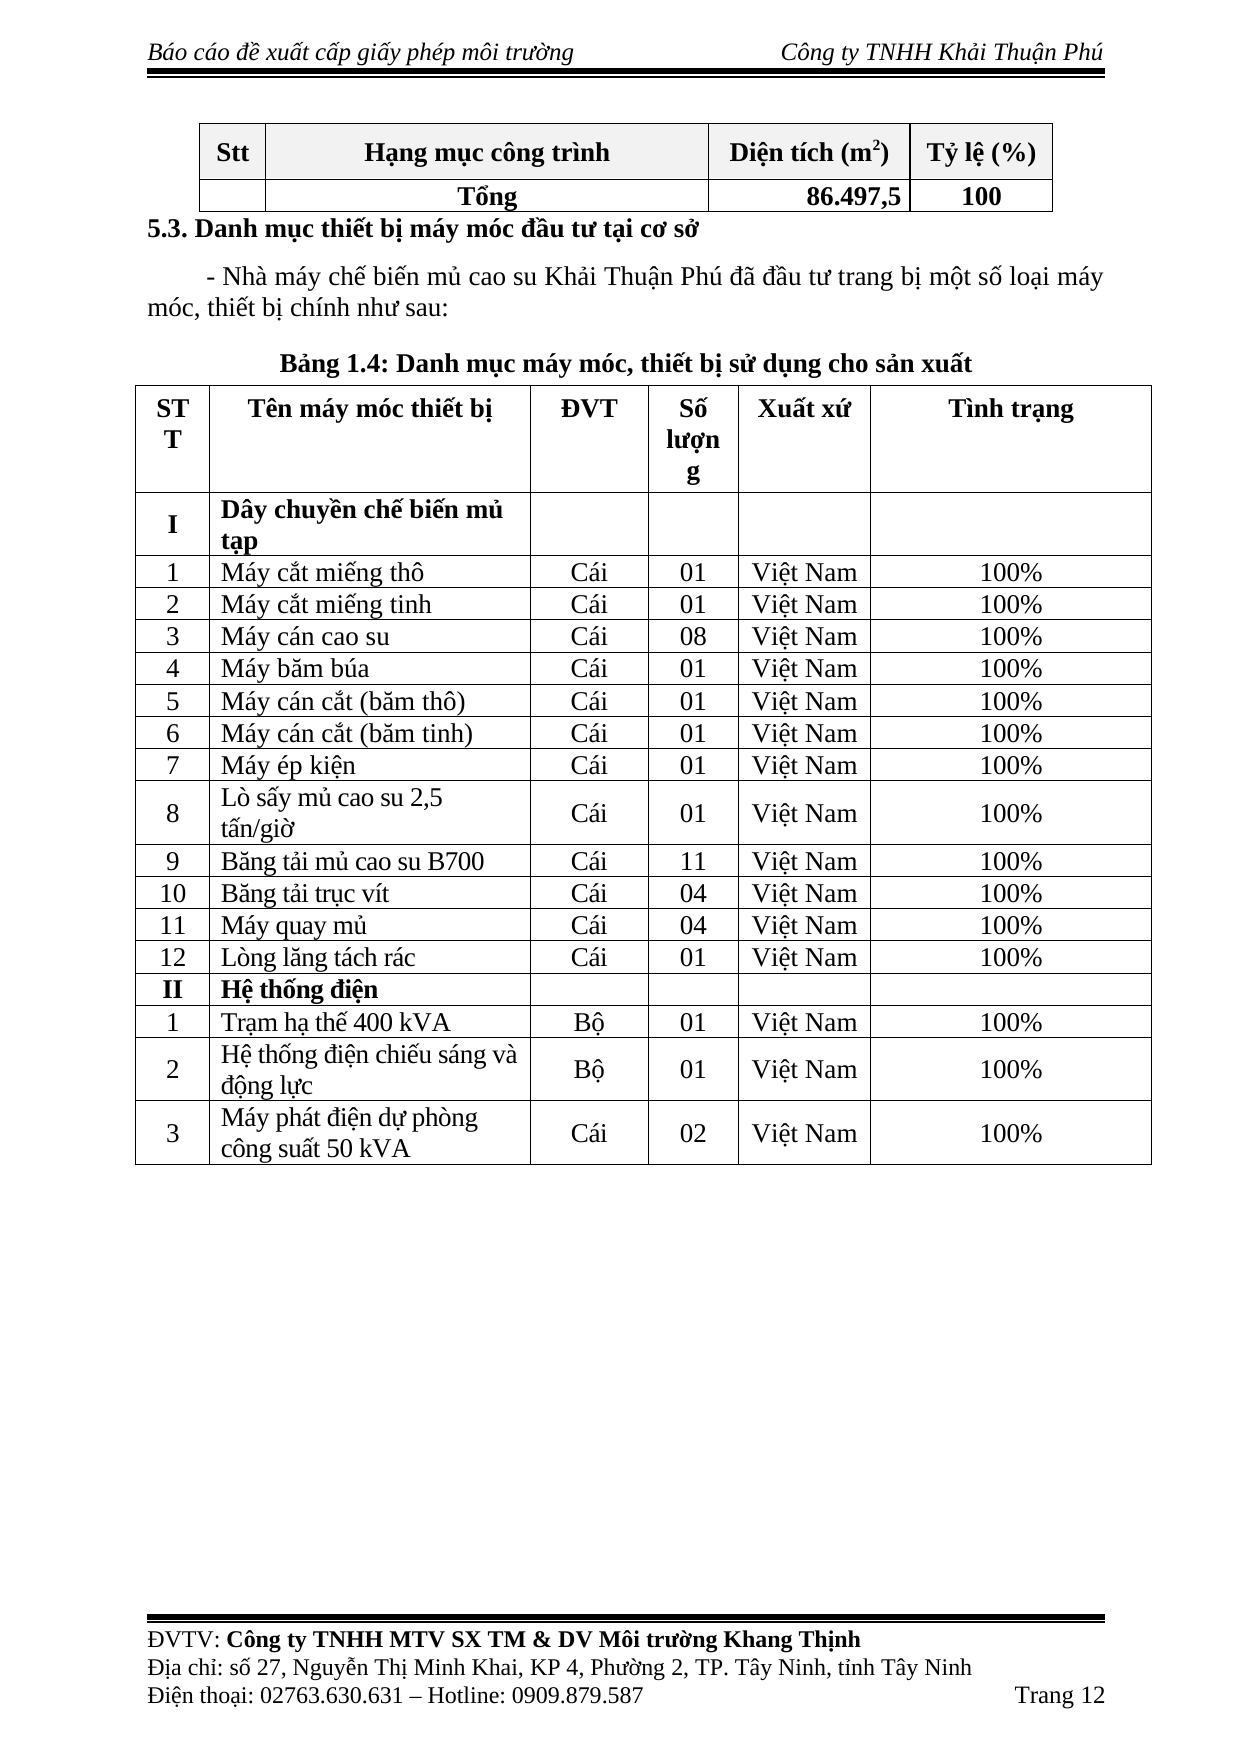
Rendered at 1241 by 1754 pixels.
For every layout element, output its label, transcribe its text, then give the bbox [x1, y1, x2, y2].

table_cell [739, 974, 870, 1004]
table_cell 1 [136, 556, 209, 587]
table_cell Việt Nam [739, 845, 870, 876]
table_cell Việt Nam [739, 717, 870, 748]
table_cell 1 [136, 1006, 209, 1037]
table_cell 08 [649, 620, 738, 652]
table_cell Máy phát điện dự phòng công suất 50 kVA [210, 1101, 530, 1163]
table_cell 11 [649, 845, 738, 876]
table_cell Hệ thống điện chiếu sáng và động lực [210, 1038, 530, 1100]
table_cell [871, 974, 1151, 1004]
table_cell 01 [649, 588, 738, 619]
table_cell Cái [531, 653, 648, 684]
table_header Diện tích (m2) [709, 124, 909, 178]
table_cell Máy cắt miếng tinh [210, 588, 530, 619]
table_cell 100% [871, 1038, 1151, 1100]
table_cell 3 [136, 1101, 209, 1163]
table_cell Cái [531, 620, 648, 652]
table_cell Cái [531, 717, 648, 748]
table_cell Cái [531, 1101, 648, 1163]
table_cell 100% [871, 781, 1151, 844]
table_cell Cái [531, 909, 648, 940]
table_cell Cái [531, 685, 648, 716]
table_cell Cái [531, 781, 648, 844]
table_cell 11 [136, 909, 209, 940]
table_cell 02 [649, 1101, 738, 1163]
table_cell Cái [531, 588, 648, 619]
table_header Hạng mục công trình [266, 124, 708, 178]
table_cell 01 [649, 1038, 738, 1100]
table_cell 2 [136, 588, 209, 619]
table_cell 2 [136, 1038, 209, 1100]
table_cell Việt Nam [739, 877, 870, 908]
table_cell Việt Nam [739, 685, 870, 716]
table_cell 5 [136, 685, 209, 716]
table_cell 04 [649, 909, 738, 940]
table_cell Máy cán cao su [210, 620, 530, 652]
table_cell Lò sấy mủ cao su 2,5 tấn/giờ [210, 781, 530, 844]
table_cell Việt Nam [739, 749, 870, 780]
table_cell [871, 493, 1151, 555]
text 5.3. Danh mục thiết bị máy móc đầu tư tại cơ sở [147, 212, 1105, 243]
table_cell 100% [871, 717, 1151, 748]
table_header Số lượng [649, 386, 738, 492]
table_cell Việt Nam [739, 556, 870, 587]
table_cell 100% [871, 685, 1151, 716]
table_header STT [136, 386, 209, 492]
table_cell [531, 974, 648, 1004]
table_cell Băng tải trục vít [210, 877, 530, 908]
table_cell Hệ thống điện [210, 974, 530, 1004]
table_cell II [136, 974, 209, 1004]
table_cell 100% [871, 1101, 1151, 1163]
table_cell Việt Nam [739, 909, 870, 940]
table_cell 100% [871, 620, 1151, 652]
table_cell Cái [531, 941, 648, 972]
table_cell Cái [531, 749, 648, 780]
table_cell 12 [136, 941, 209, 972]
table_cell 3 [136, 620, 209, 652]
table_cell Cái [531, 556, 648, 587]
table_cell 100% [871, 556, 1151, 587]
table_cell Máy quay mủ [210, 909, 530, 940]
table_cell 01 [649, 717, 738, 748]
table_cell Việt Nam [739, 941, 870, 972]
table_cell Việt Nam [739, 620, 870, 652]
table_cell 100% [871, 909, 1151, 940]
table_cell Trạm hạ thế 400 kVA [210, 1006, 530, 1037]
table_cell Máy cán cắt (băm thô) [210, 685, 530, 716]
table_cell [649, 974, 738, 1004]
table_cell 100% [871, 845, 1151, 876]
table_cell 100% [871, 653, 1151, 684]
table_cell Cái [531, 877, 648, 908]
table_cell Máy cắt miếng thô [210, 556, 530, 587]
table_cell 01 [649, 685, 738, 716]
table_cell [531, 493, 648, 555]
table_cell Việt Nam [739, 1101, 870, 1163]
table_cell Việt Nam [739, 588, 870, 619]
table_header Tình trạng [871, 386, 1151, 492]
table_cell Máy ép kiện [210, 749, 530, 780]
table_cell 8 [136, 781, 209, 844]
table_cell 4 [136, 653, 209, 684]
table_cell Việt Nam [739, 1038, 870, 1100]
table_cell Tổng [266, 180, 708, 211]
table_cell 01 [649, 653, 738, 684]
table_cell Việt Nam [739, 1006, 870, 1037]
table_cell Bộ [531, 1038, 648, 1100]
table_cell 100% [871, 877, 1151, 908]
table_cell Lòng lăng tách rác [210, 941, 530, 972]
table_cell 100% [871, 941, 1151, 972]
table_cell 9 [136, 845, 209, 876]
table_cell 01 [649, 749, 738, 780]
table_header Tên máy móc thiết bị [210, 386, 530, 492]
table_cell 100% [871, 749, 1151, 780]
table_cell Việt Nam [739, 781, 870, 844]
table_cell 100 [911, 180, 1052, 211]
table_cell 04 [649, 877, 738, 908]
table_cell 01 [649, 941, 738, 972]
table_cell 10 [136, 877, 209, 908]
table_cell Máy cán cắt (băm tinh) [210, 717, 530, 748]
table_cell Cái [531, 845, 648, 876]
table_cell Dây chuyền chế biến mủ tạp [210, 493, 530, 555]
table_cell [200, 180, 265, 211]
table_header Xuất xứ [739, 386, 870, 492]
text - Nhà máy chế biến mủ cao su Khải Thuận Phú đã đầu tư trang bị một số loại máy móc, thiết bị chính như sau: [147, 260, 1105, 322]
table_header ĐVT [531, 386, 648, 492]
table_cell Bộ [531, 1006, 648, 1037]
table_cell I [136, 493, 209, 555]
table_cell [649, 493, 738, 555]
table_cell Băng tải mủ cao su B700 [210, 845, 530, 876]
table_cell Máy băm búa [210, 653, 530, 684]
table_cell 100% [871, 588, 1151, 619]
table_cell 7 [136, 749, 209, 780]
table_header Tỷ lệ (%) [911, 124, 1052, 178]
table_cell 100% [871, 1006, 1151, 1037]
table_cell 6 [136, 717, 209, 748]
table_cell 86.497,5 [709, 180, 909, 211]
table_cell Việt Nam [739, 653, 870, 684]
table_cell 01 [649, 1006, 738, 1037]
subtitle Bảng 1.4: Danh mục máy móc, thiết bị sử dụng cho sản xuất [147, 347, 1105, 378]
table_cell 01 [649, 556, 738, 587]
table_cell 01 [649, 781, 738, 844]
table_cell [739, 493, 870, 555]
table_header Stt [200, 124, 265, 178]
